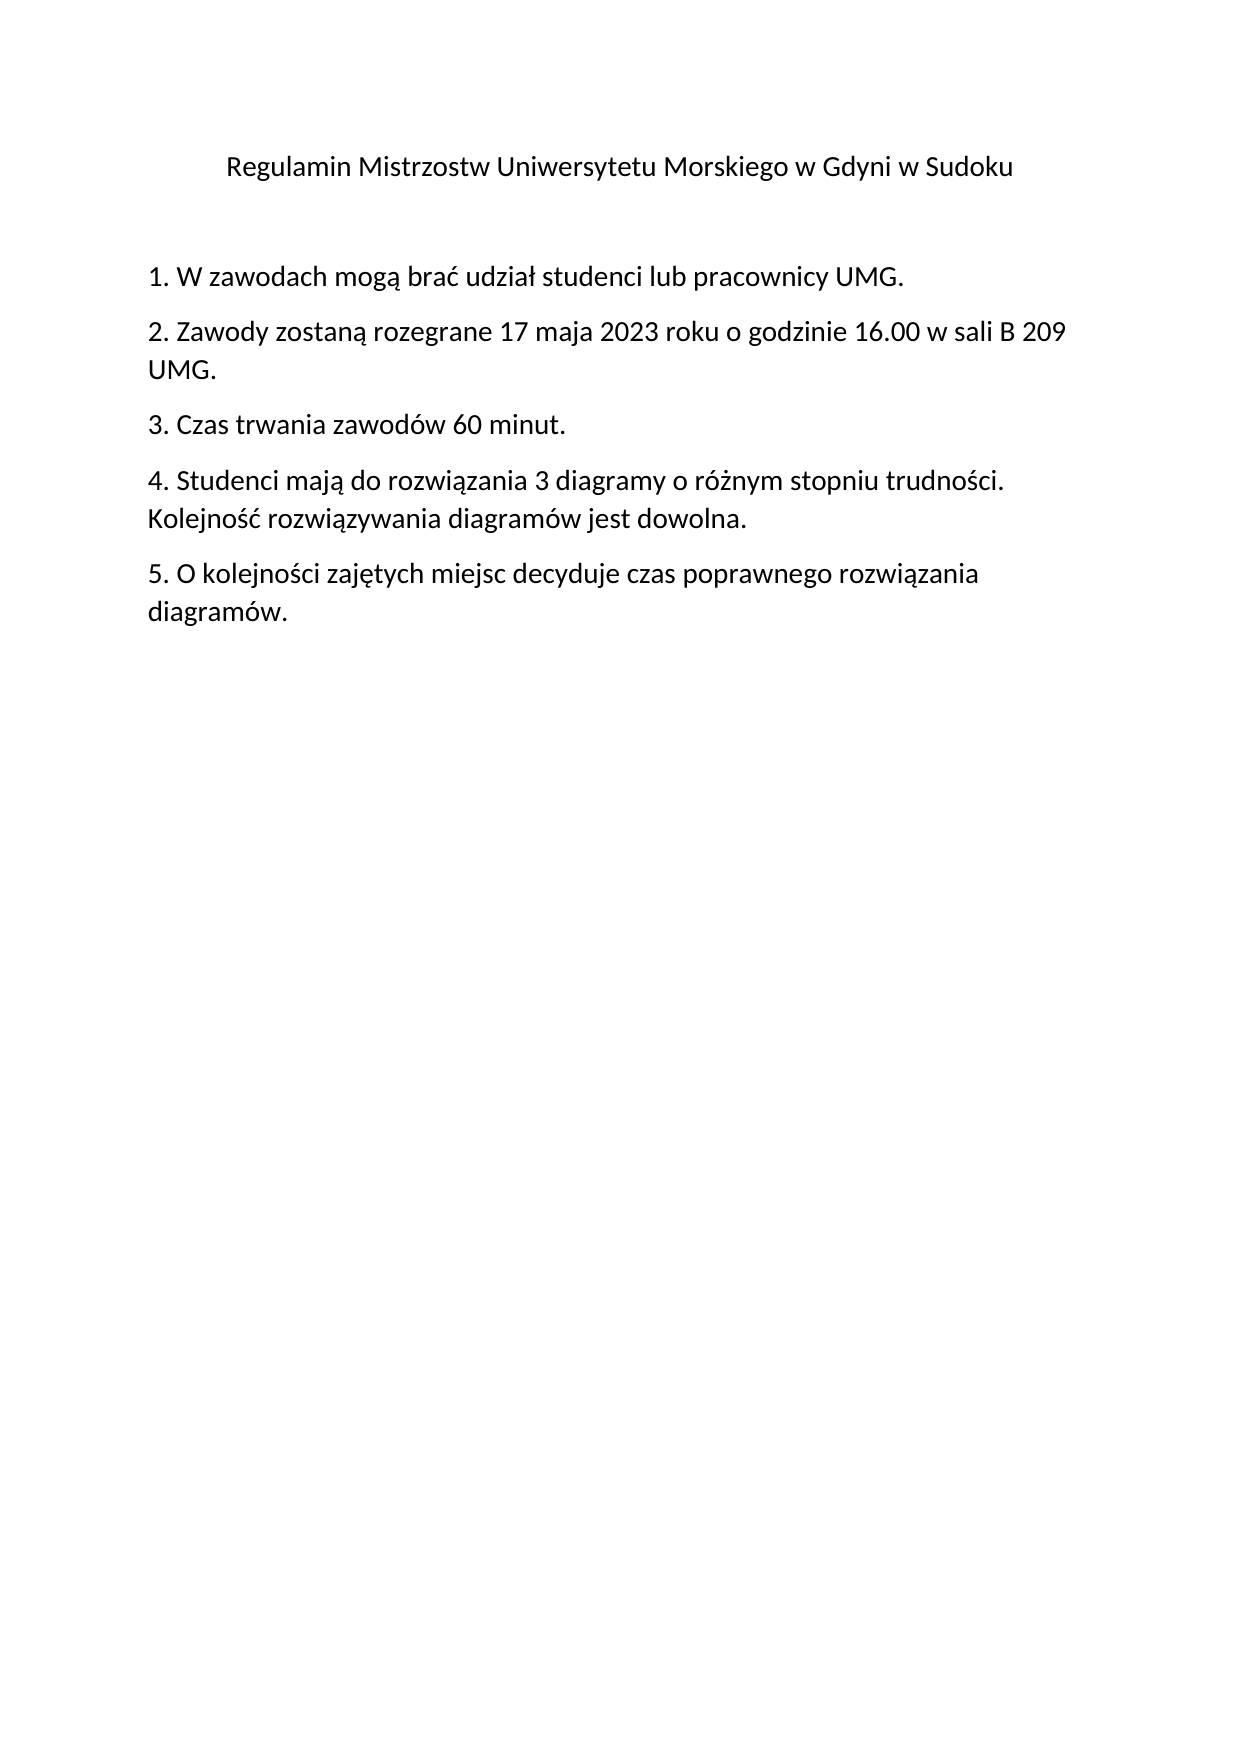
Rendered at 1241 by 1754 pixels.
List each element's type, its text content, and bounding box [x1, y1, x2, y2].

text 3. Czas trwania zawodów 60 minut. [148, 406, 1093, 442]
text 1. W zawodach mogą brać udział studenci lub pracownicy UMG. [148, 258, 1093, 293]
text 5. O kolejności zajętych miejsc decyduje czas poprawnego rozwiązania diagramów. [148, 555, 1093, 629]
text Regulamin Mistrzostw Uniwersytetu Morskiego w Gdyni w Sudoku [148, 148, 1093, 183]
text 4. Studenci mają do rozwiązania 3 diagramy o różnym stopniu trudności. Kolejność rozwiązywania diagramów jest dowolna. [148, 462, 1093, 536]
text 2. Zawody zostaną rozegrane 17 maja 2023 roku o godzinie 16.00 w sali B 209 UMG. [148, 313, 1093, 387]
